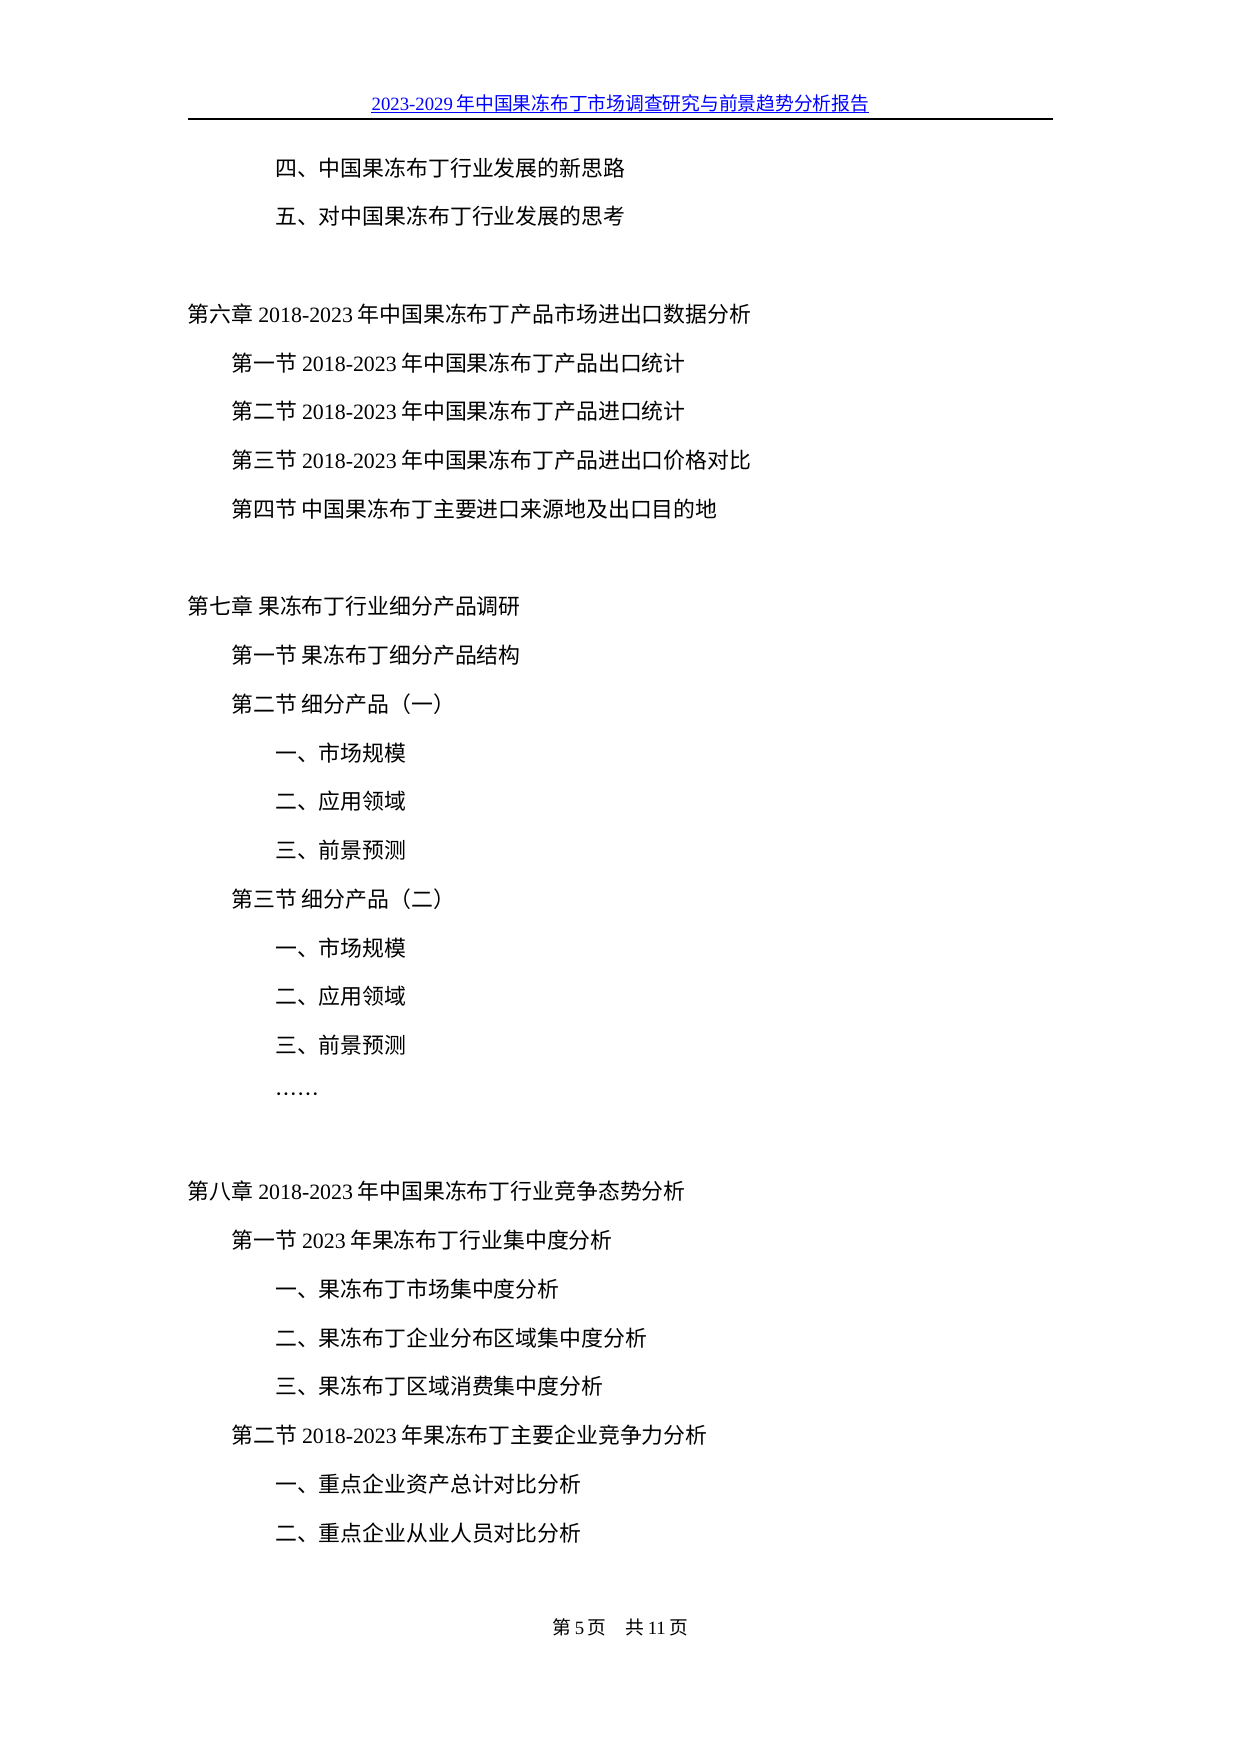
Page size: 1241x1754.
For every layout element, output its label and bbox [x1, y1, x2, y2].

text [187, 150, 1053, 1548]
